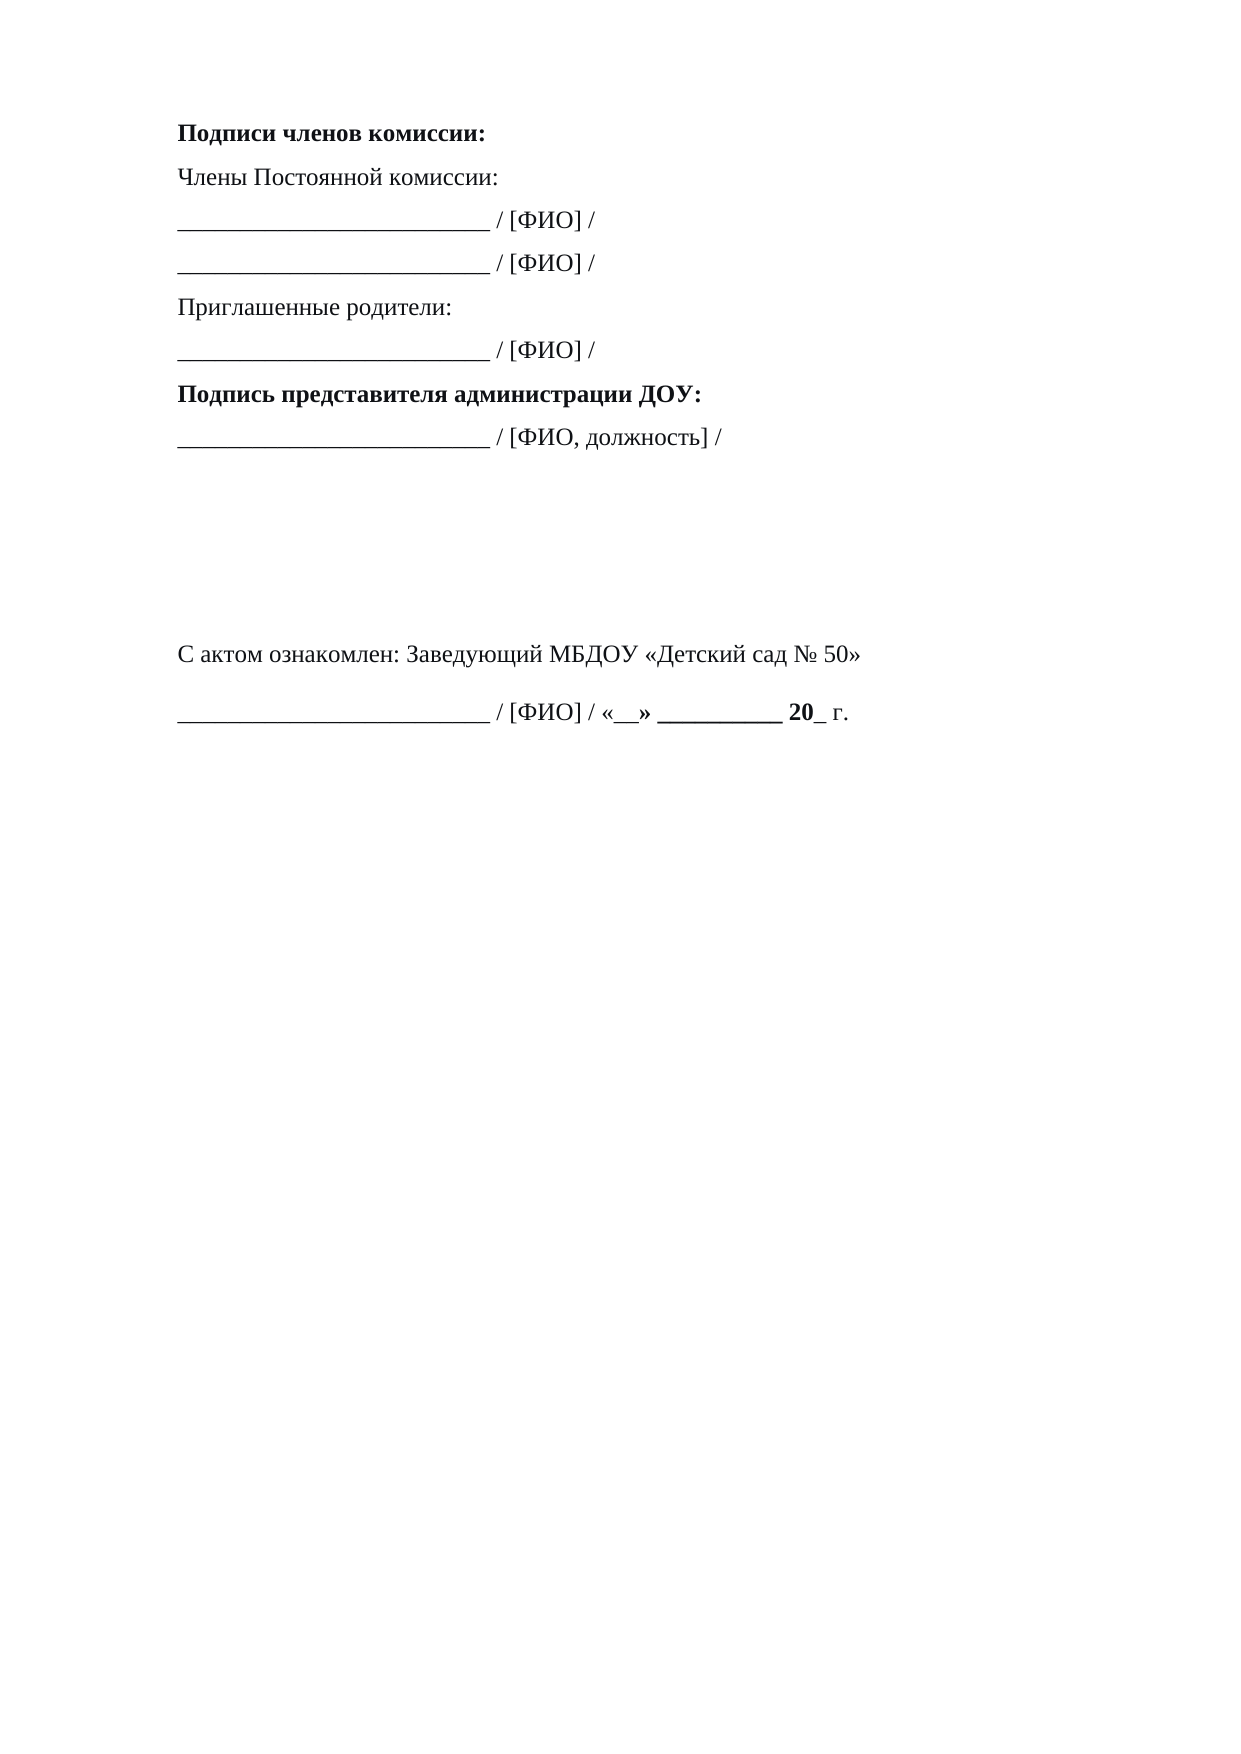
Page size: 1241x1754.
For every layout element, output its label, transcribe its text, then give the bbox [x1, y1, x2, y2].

text Члены Постоянной комиссии: [177, 162, 1152, 190]
text Приглашенные родители: [177, 292, 1152, 321]
text _________________________ / [ФИО] / [177, 248, 1152, 277]
text _________________________ / [ФИО] / «__» __________ 20_ г. [177, 697, 1152, 726]
text _________________________ / [ФИО] / [177, 335, 1152, 364]
text _________________________ / [ФИО] / [177, 205, 1152, 234]
text Подпись представителя администрации ДОУ: [177, 379, 1152, 407]
text Подписи членов комиссии: [177, 118, 1152, 147]
text _________________________ / [ФИО, должность] / [177, 422, 1152, 451]
text С актом ознакомлен: Заведующий МБДОУ «Детский сад № 50» [177, 639, 1152, 668]
